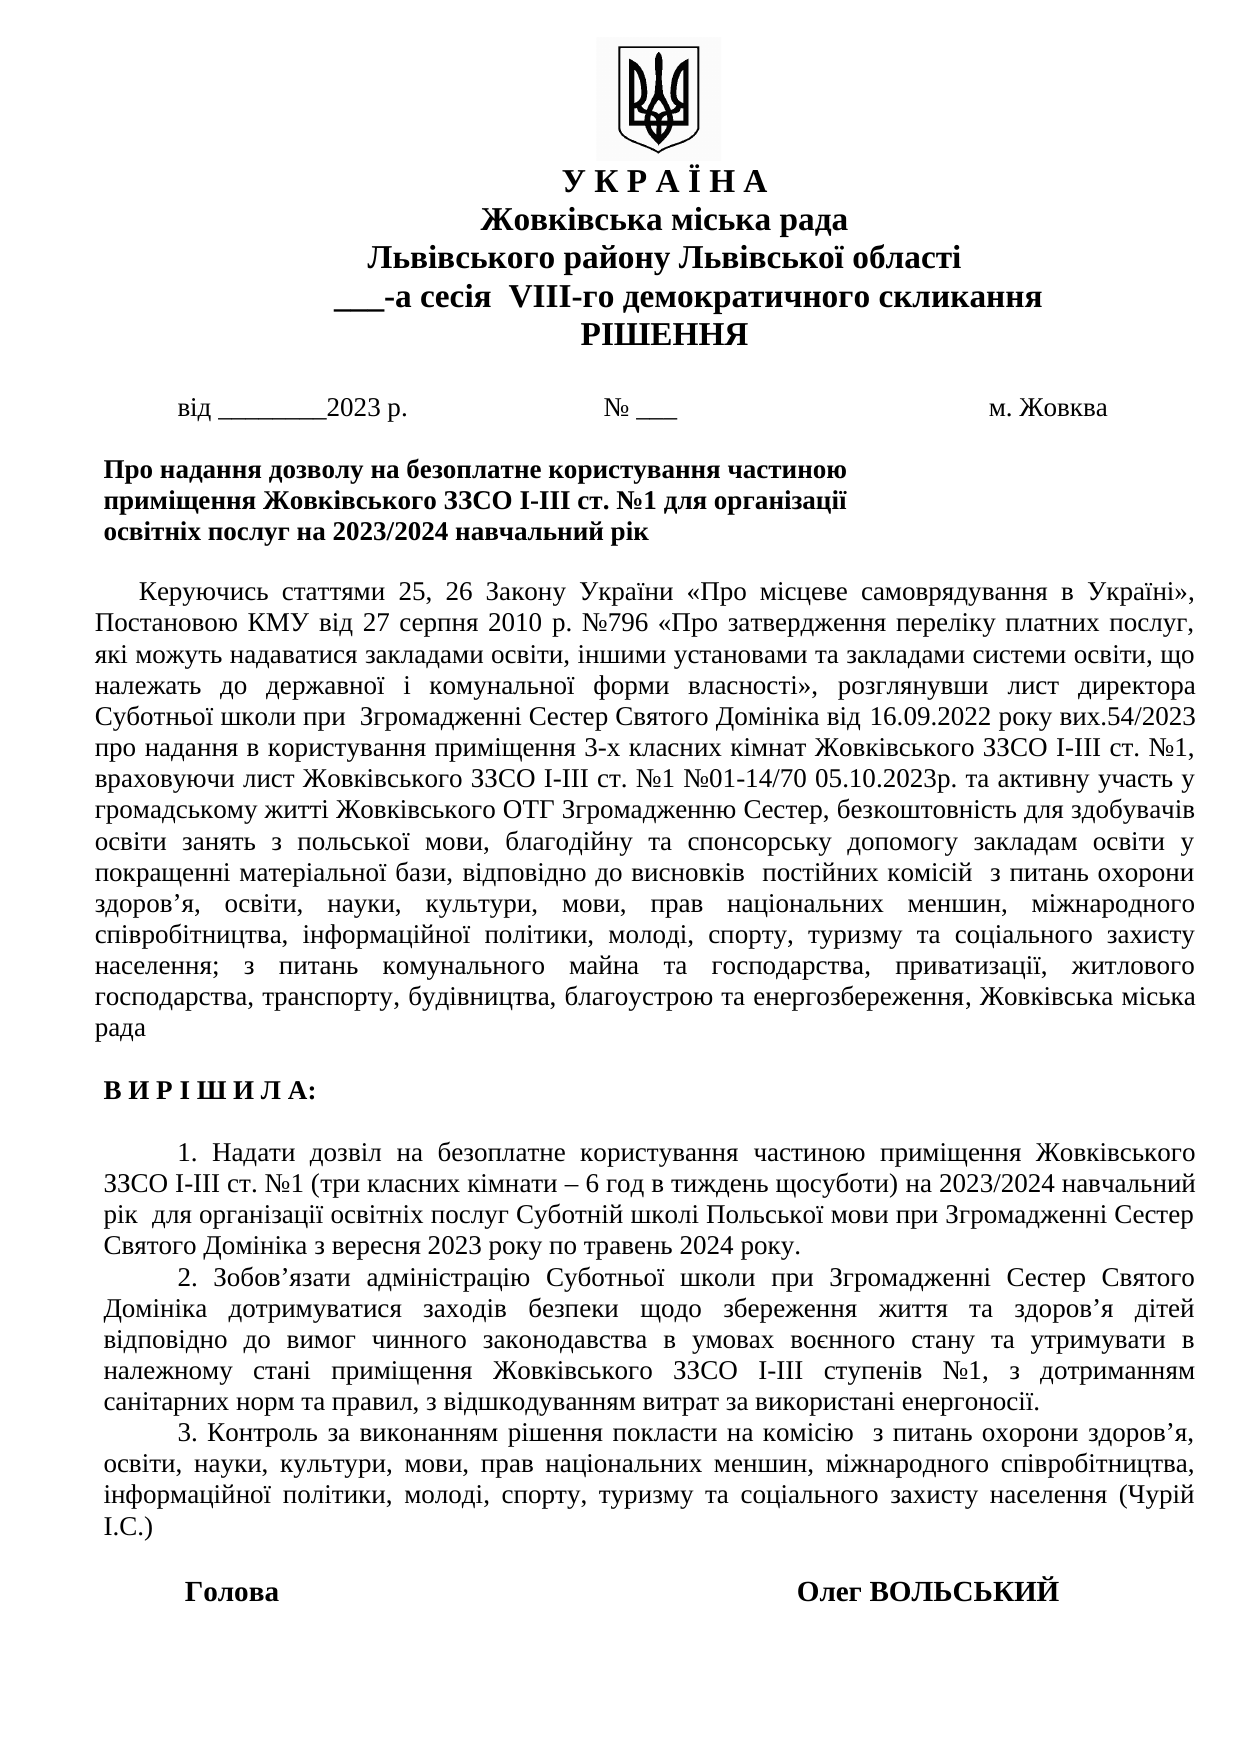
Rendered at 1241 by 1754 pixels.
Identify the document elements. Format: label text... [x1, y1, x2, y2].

text Жовківська міська рада [177, 199, 1152, 238]
text приміщення Жовківського ЗЗСО І-ІІІ ст. №1 для організації [103, 484, 1196, 516]
picture [596, 37, 722, 161]
text Голова Олег Вольський [177, 1574, 1152, 1608]
text Керуючись статтями 25, 26 Закону України «Про місцеве самоврядування в Україні», Постановою КМУ від 27 серпня 2010 р. №796 «Про затвердження переліку платних послуг, які можуть надаватися закладами освіти, іншими установами та закладами системи освіти, що належать до державної і комунальної форми власності», розглянувши лист директора Суботньої школи при Згромадженні Сестер Святого Домініка від 16.09.2022 року вих.54/2023 про надання в користування приміщення 3-х класних кімнат Жовківського ЗЗСО І-ІІІ ст. №1, враховуючи лист Жовківського ЗЗСО І-ІІІ ст. №1 №01-14/70 05.10.2023р. та активну участь у громадському житті Жовківського ОТГ Згромадженню Сестер, безкоштовність для здобувачів освіти занять з польської мови, благодійну та спонсорську допомогу закладам освіти у покращенні матеріальної бази, відповідно до висновків постійних комісій з питань охорони здоров’я, освіти, науки, культури, мови, прав національних меншин, міжнародного співробітництва, інформаційної політики, молоді, спорту, туризму та соціального захисту населення; з питань комунального майна та господарства, приватизації, житлового господарства, транспорту, будівництва, благоустрою та енергозбереження, Жовківська міська рада [94, 575, 1196, 662]
text РІШЕННЯ [177, 314, 1152, 353]
text Про надання дозволу на безоплатне користування частиною [103, 453, 1196, 484]
text освітніх послуг на 2023/2024 навчальний рік [103, 516, 1196, 547]
text від ________2023 р. № ___ м. Жовква [177, 391, 1152, 422]
text 3. Контроль за виконанням рішення покласти на комісію з питань охорони здоров’я, освіти, науки, культури, мови, прав національних меншин, міжнародного співробітництва, інформаційної політики, молоді, спорту, туризму та соціального захисту населення (Чурій І.С.) [103, 1416, 1196, 1541]
text В И Р І Ш И Л А: [103, 1074, 1196, 1105]
text 2. Зобов’язати адміністрацію Суботньої школи при Згромадженні Сестер Святого Домініка дотримуватися заходів безпеки щодо збереження життя та здоров’я дітей відповідно до вимог чинного законодавства в умовах воєнного стану та утримувати в належному стані приміщення Жовківського ЗЗСО І-ІІІ ступенів №1, з дотриманням санітарних норм та правил, з відшкодуванням витрат за використані енергоносії. [103, 1261, 1196, 1416]
text ___-а сесія VIII-го демократичного скликання [252, 276, 1152, 314]
text Львівського району Львівської області [177, 238, 1152, 276]
text У К Р А Ї Н А [177, 161, 1152, 199]
text 1. Надати дозвіл на безоплатне користування частиною приміщення Жовківського ЗЗСО І-ІІІ ст. №1 (три класних кімнати – 6 год в тиждень щосуботи) на 2023/2024 навчальний рік для організації освітніх послуг Суботній школі Польської мови при Згромадженні Сестер Святого Домініка з вересня 2023 року по травень 2024 року. [103, 1136, 1196, 1261]
text Керуючись статтями 25, 26 Закону України «Про місцеве самоврядування в Україні», Постановою КМУ від 27 серпня 2010 р. №796 «Про затвердження переліку платних послуг, які можуть надаватися закладами освіти, іншими установами та закладами системи освіти, що належать до державної і комунальної форми власності», розглянувши лист директора Суботньої школи при Згромадженні Сестер Святого Домініка від 16.09.2022 року вих.54/2023 про надання в користування приміщення 3-х класних кімнат Жовківського ЗЗСО І-ІІІ ст. №1, враховуючи лист Жовківського ЗЗСО І-ІІІ ст. №1 №01-14/70 05.10.2023р. та активну участь у громадському житті Жовківського ОТГ Згромадженню Сестер, безкоштовність для здобувачів освіти занять з польської мови, благодійну та спонсорську допомогу закладам освіти у покращенні матеріальної бази, відповідно до висновків постійних комісій з питань охорони здоров’я, освіти, науки, культури, мови, прав національних меншин, міжнародного співробітництва, інформаційної політики, молоді, спорту, туризму та соціального захисту населення; з питань комунального майна та господарства, приватизації, житлового господарства, транспорту, будівництва, благоустрою та енергозбереження, Жовківська міська рада [94, 669, 1196, 1043]
